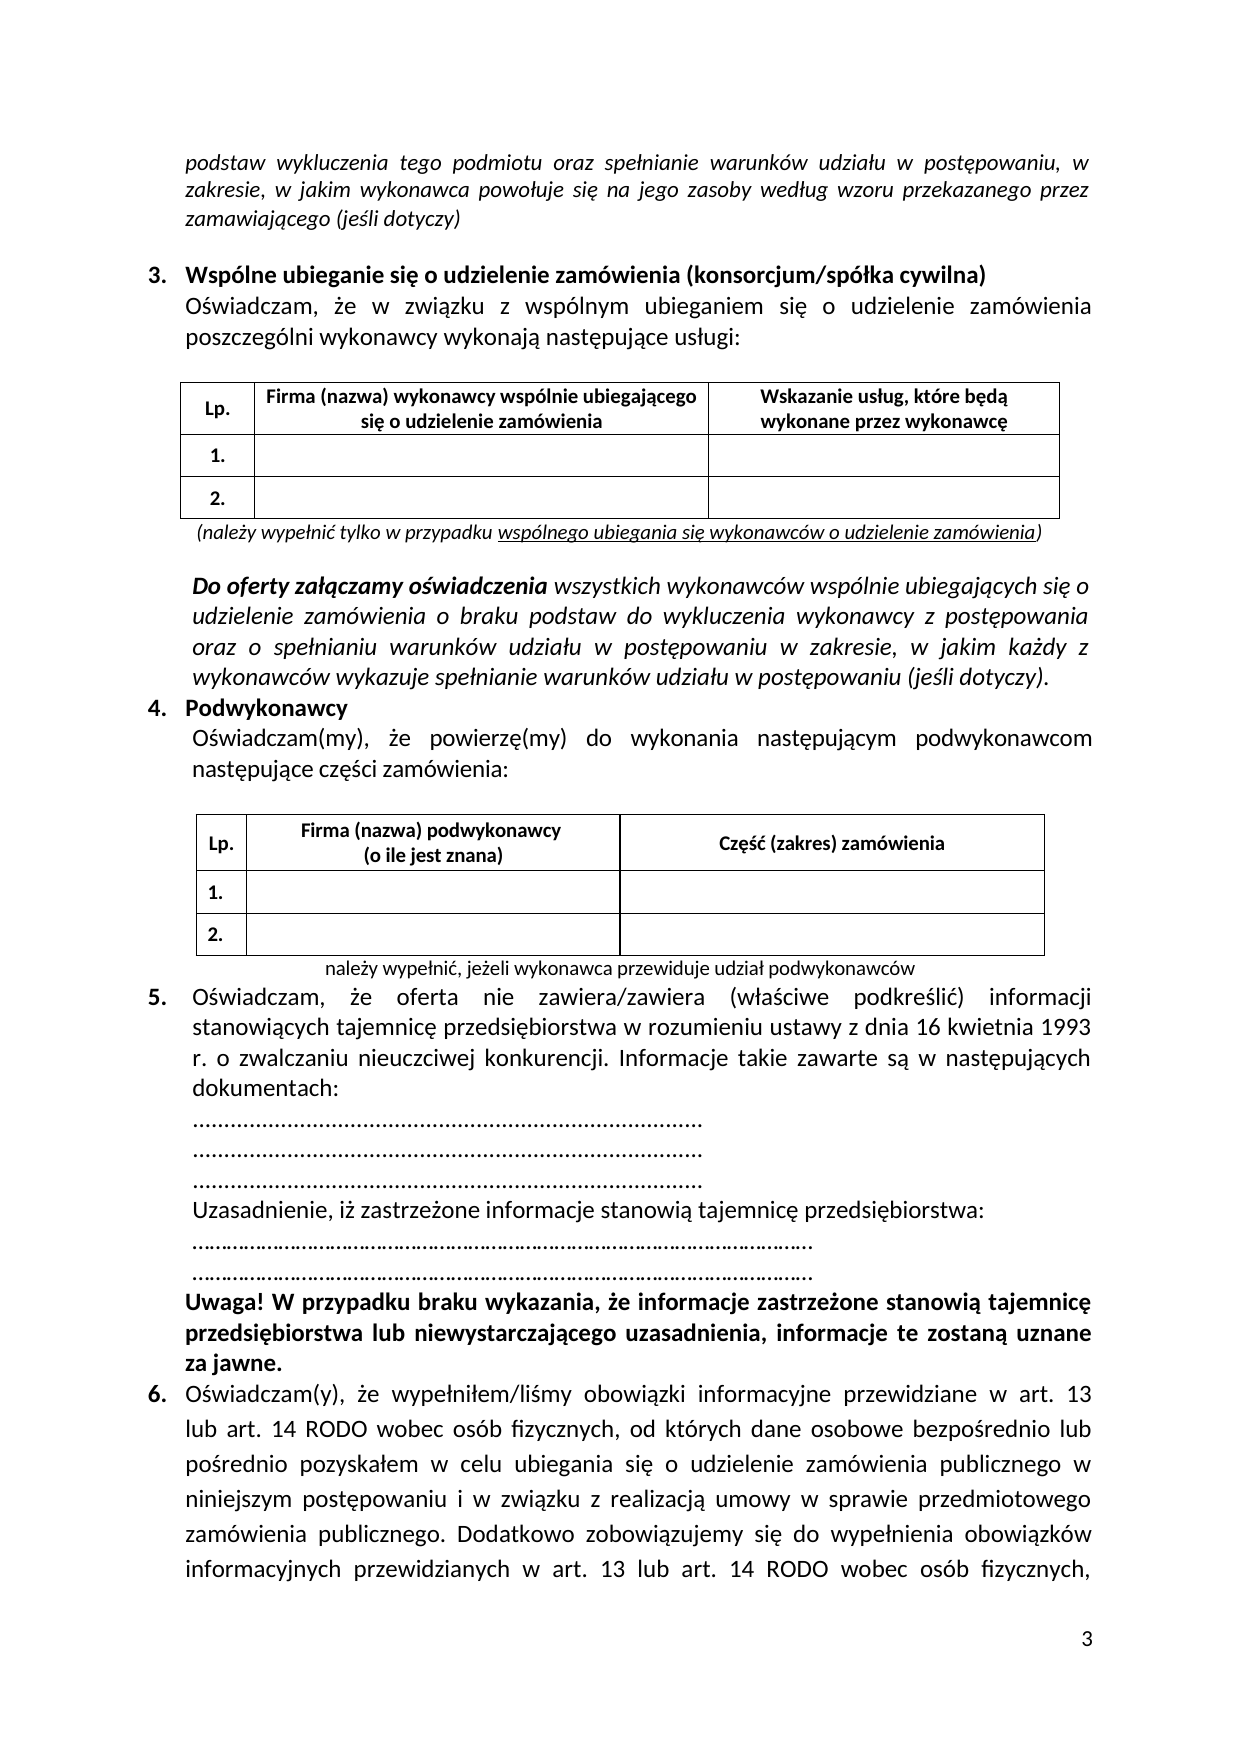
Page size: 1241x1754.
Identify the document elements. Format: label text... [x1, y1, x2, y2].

text Oświadczam(my), że powierzę(my) do wykonania następującym podwykonawcom następujące części zamówienia: [192, 722, 1093, 783]
text ................................................................................. [192, 1103, 1093, 1133]
table_cell [621, 914, 1044, 954]
table_header Firma (nazwa) podwykonawcy (o ile jest znana) [247, 815, 619, 870]
table_cell [709, 477, 1059, 518]
table_header Firma (nazwa) wykonawcy wspólnie ubiegającego się o udzielenie zamówienia [255, 383, 708, 434]
table_cell 1. [181, 435, 254, 476]
table_header Lp. [197, 815, 246, 870]
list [148, 1378, 1093, 1583]
table_header Lp. [181, 383, 254, 434]
table_cell [247, 914, 619, 954]
text ……………………………………………………………………………………………… [192, 1256, 1093, 1286]
table_cell 2. [181, 477, 254, 518]
list Oświadczam, że w związku z wspólnym ubieganiem się o udzielenie zamówienia poszczególni wykonawcy wykonają następujące usługi: [185, 290, 1093, 351]
text (należy wypełnić tylko w przypadku wspólnego ubiegania się wykonawców o udzielenie zamówienia) [148, 519, 1093, 544]
list Wspólne ubieganie się o udzielenie zamówienia (konsorcjum/spółka cywilna) [148, 260, 1093, 290]
table_cell [621, 871, 1044, 913]
table_cell [255, 477, 708, 518]
text należy wypełnić, jeżeli wykonawca przewiduje udział podwykonawców [148, 956, 1093, 981]
text Uzasadnienie, iż zastrzeżone informacje stanowią tajemnicę przedsiębiorstwa: [192, 1194, 1093, 1225]
table_cell 1. [197, 871, 246, 913]
table_cell [709, 435, 1059, 476]
list Podwykonawcy [148, 692, 1093, 722]
text ................................................................................. [192, 1164, 1093, 1194]
text ................................................................................. [192, 1133, 1093, 1164]
text Uwaga! W przypadku braku wykazania, że informacje zastrzeżone stanowią tajemnicę przedsiębiorstwa lub niewystarczającego uzasadnienia, informacje te zostaną uznane za jawne. [185, 1286, 1093, 1378]
text ……………………………………………………………………………………………… [192, 1225, 1093, 1256]
text Do oferty załączamy oświadczenia wszystkich wykonawców wspólnie ubiegających się o udzielenie zamówienia o braku podstaw do wykluczenia wykonawcy z postępowania oraz o spełnianiu warunków udziału w postępowaniu w zakresie, w jakim każdy z wykonawców wykazuje spełnianie warunków udziału w postępowaniu (jeśli dotyczy). [192, 570, 1093, 692]
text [185, 148, 1093, 232]
list Oświadczam, że oferta nie zawiera/zawiera (właściwe podkreślić) informacji stanowiących tajemnicę przedsiębiorstwa w rozumieniu ustawy z dnia 16 kwietnia 1993 r. o zwalczaniu nieuczciwej konkurencji. Informacje takie zawarte są w następujących dokumentach: [148, 981, 1093, 1103]
table_cell [247, 871, 619, 913]
table_header Część (zakres) zamówienia [621, 815, 1044, 870]
table_header Wskazanie usług, które będą wykonane przez wykonawcę [709, 383, 1059, 434]
table_cell [255, 435, 708, 476]
table_cell 2. [197, 914, 246, 954]
